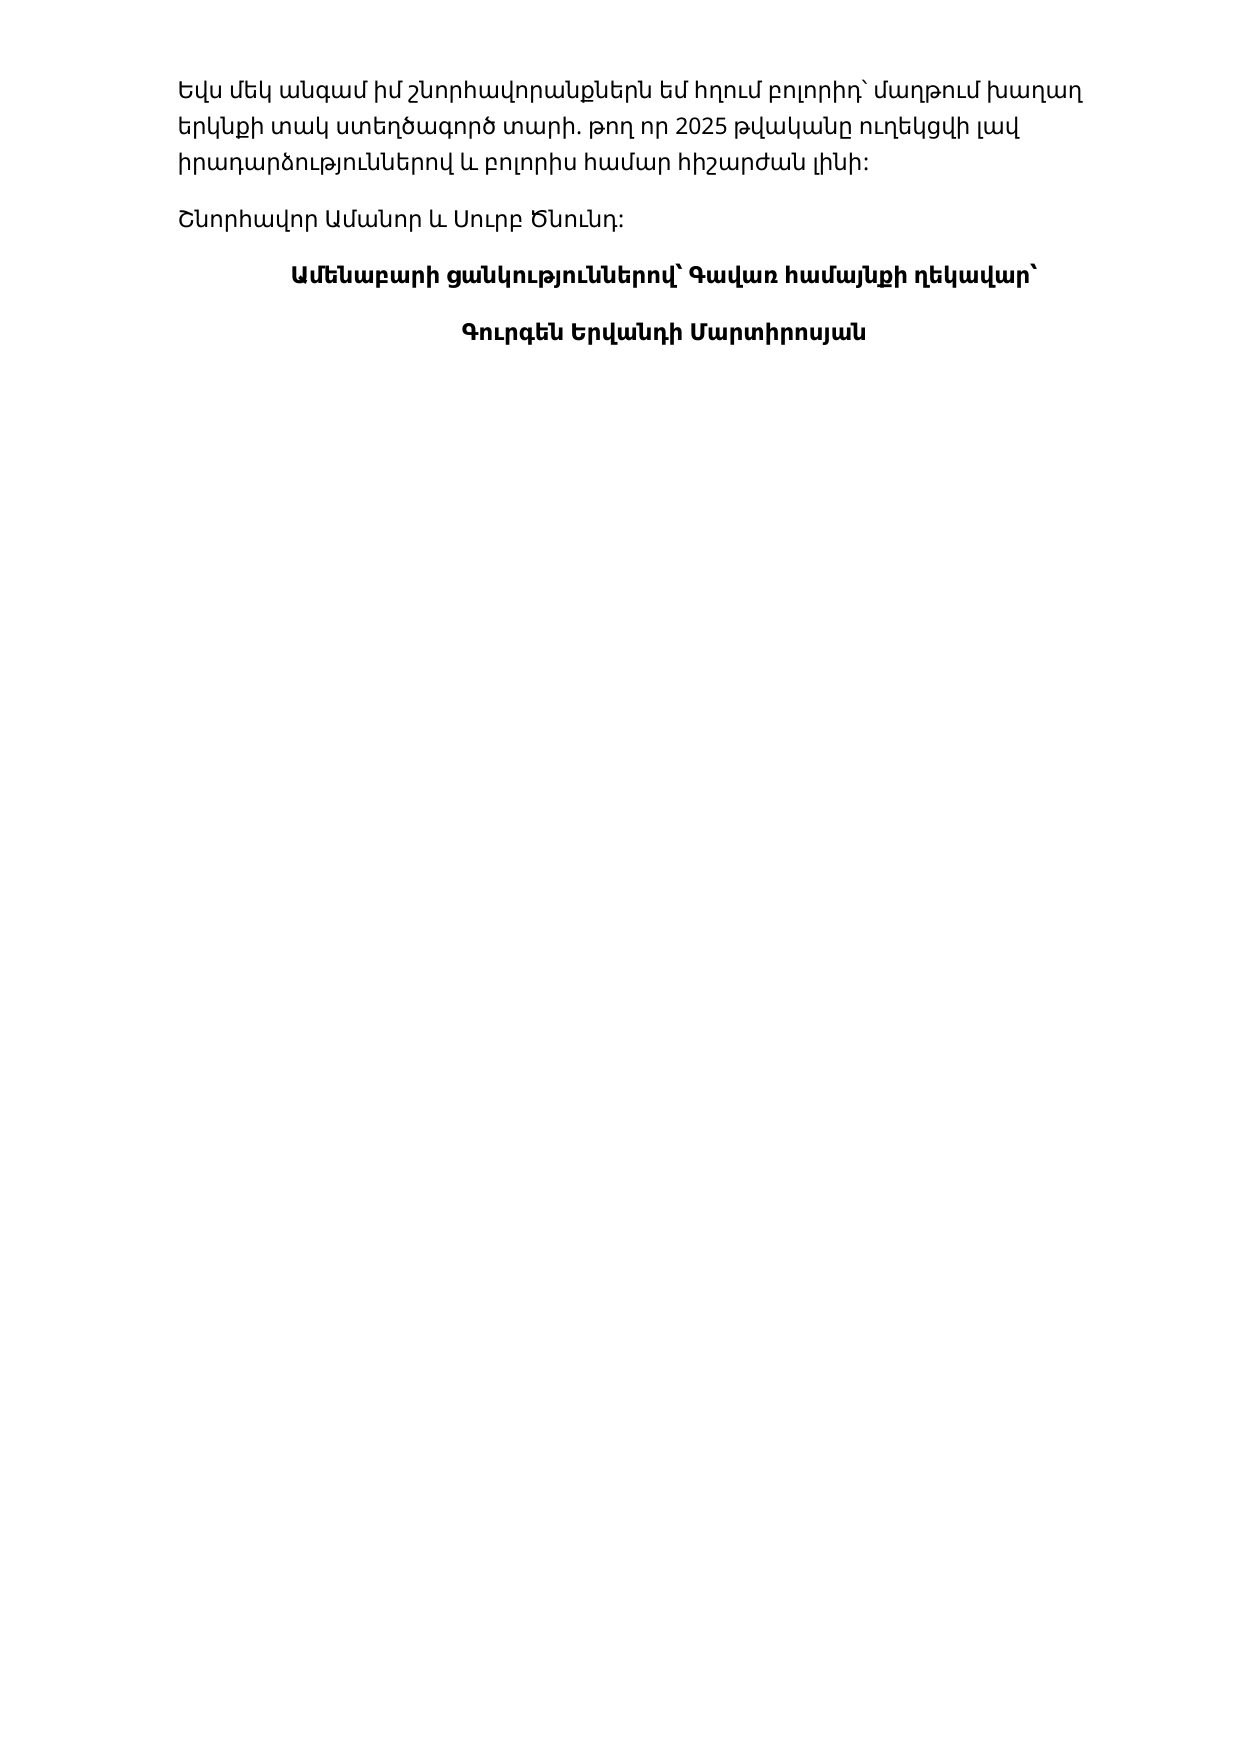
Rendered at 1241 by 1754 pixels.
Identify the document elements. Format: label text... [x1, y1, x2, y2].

text Ամենաբարի ցանկություններով՝ Գավառ համայնքի ղեկավար՝ [177, 259, 1152, 291]
text Շնորհավոր Ամանոր և Սուրբ Ծնունդ: [177, 202, 1152, 234]
text Եվս մեկ անգամ իմ շնորհավորանքներն եմ հղում բոլորիդ՝ մաղթում խաղաղ երկնքի տակ ստեղծագործ տարի. թող որ 2025 թվականը ուղեկցվի լավ իրադարձություններով և բոլորիս համար հիշարժան լինի: [177, 74, 1152, 177]
text Գուրգեն Երվանդի Մարտիրոսյան [177, 316, 1152, 347]
